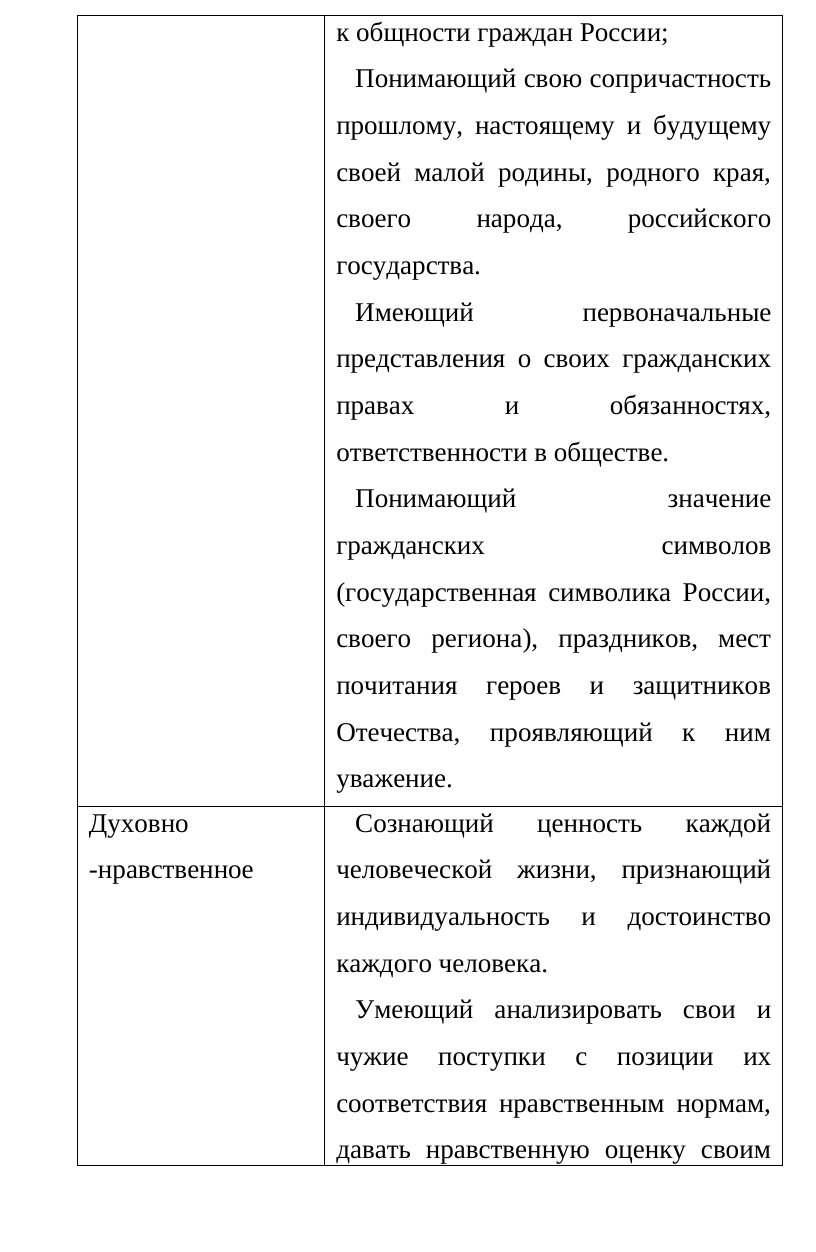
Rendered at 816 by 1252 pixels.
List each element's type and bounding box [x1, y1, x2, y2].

table_cell [325, 807, 782, 1164]
table_cell [78, 807, 324, 1164]
table_cell [78, 16, 324, 806]
table_cell [325, 16, 782, 806]
